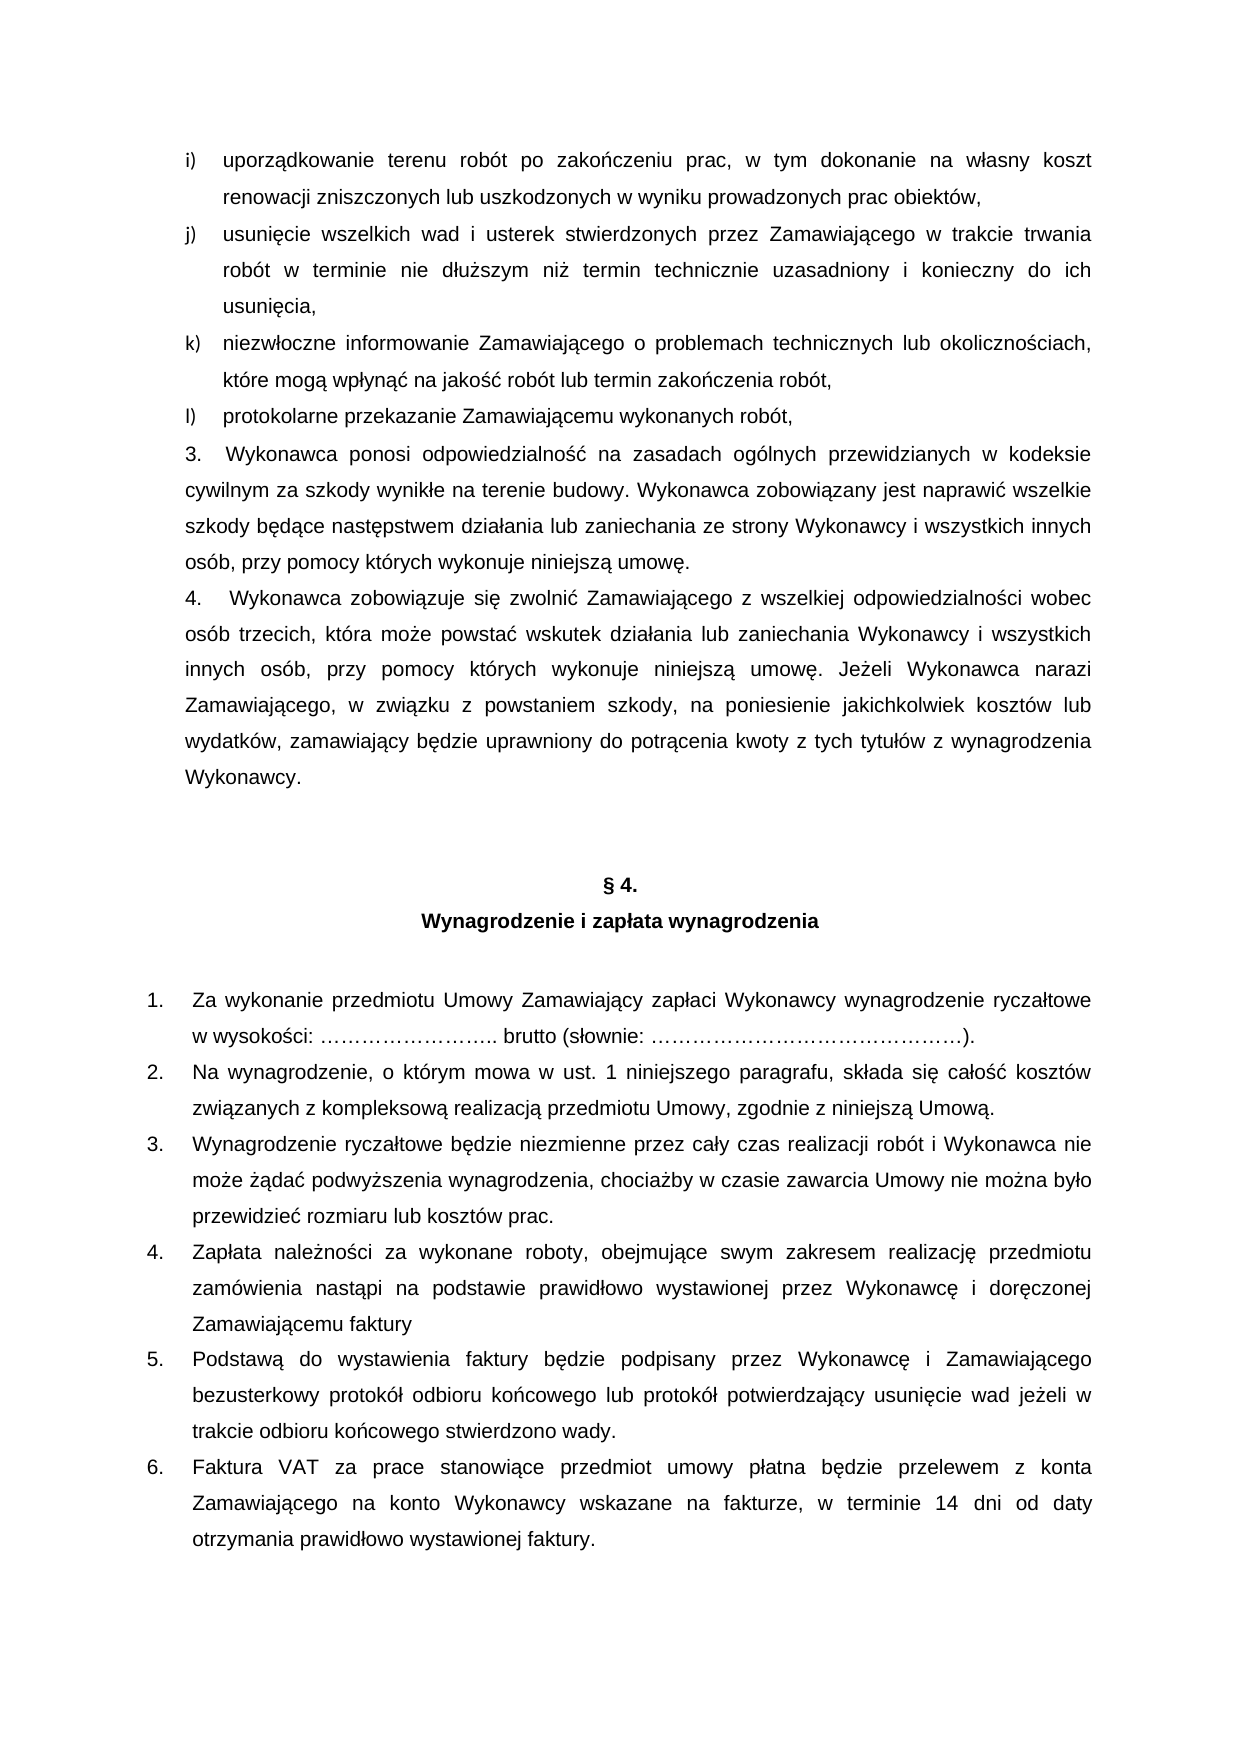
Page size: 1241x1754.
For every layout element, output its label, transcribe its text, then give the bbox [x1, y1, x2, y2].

list Faktura VAT za prace stanowiące przedmiot umowy płatna będzie przelewem z konta Zamawiającego na konto Wykonawcy wskazane na fakturze, w terminie 14 dni od daty otrzymania prawidłowo wystawionej faktury. [147, 1455, 1093, 1551]
text 3. Wykonawca ponosi odpowiedzialność na zasadach ogólnych przewidzianych w kodeksie cywilnym za szkody wynikłe na terenie budowy. Wykonawca zobowiązany jest naprawić wszelkie szkody będące następstwem działania lub zaniechania ze strony Wykonawcy i wszystkich innych osób, przy pomocy których wykonuje niniejszą umowę. [185, 442, 1093, 573]
text Wynagrodzenie i zapłata wynagrodzenia [148, 909, 1093, 933]
list Wynagrodzenie ryczałtowe będzie niezmienne przez cały czas realizacji robót i Wykonawca nie może żądać podwyższenia wynagrodzenia, chociażby w czasie zawarcia Umowy nie można było przewidzieć rozmiaru lub kosztów prac. [147, 1132, 1093, 1227]
list Zapłata należności za wykonane roboty, obejmujące swym zakresem realizację przedmiotu zamówienia nastąpi na podstawie prawidłowo wystawionej przez Wykonawcę i doręczonej Zamawiającemu faktury [147, 1239, 1093, 1335]
text § 4. [148, 873, 1093, 897]
list usunięcie wszelkich wad i usterek stwierdzonych przez Zamawiającego w trakcie trwania robót w terminie nie dłuższym niż termin technicznie uzasadniony i konieczny do ich usunięcia, [185, 221, 1093, 318]
text 4. Wykonawca zobowiązuje się zwolnić Zamawiającego z wszelkiej odpowiedzialności wobec osób trzecich, która może powstać wskutek działania lub zaniechania Wykonawcy i wszystkich innych osób, przy pomocy których wykonuje niniejszą umowę. Jeżeli Wykonawca narazi Zamawiającego, w związku z powstaniem szkody, na poniesienie jakichkolwiek kosztów lub wydatków, zamawiający będzie uprawniony do potrącenia kwoty z tych tytułów z wynagrodzenia Wykonawcy. [185, 585, 1093, 789]
list Za wykonanie przedmiotu Umowy Zamawiający zapłaci Wykonawcy wynagrodzenie ryczałtowe w wysokości: …………………….. brutto (słownie: ………………………………………). [147, 988, 1093, 1048]
list niezwłoczne informowanie Zamawiającego o problemach technicznych lub okolicznościach, które mogą wpłynąć na jakość robót lub termin zakończenia robót, [185, 330, 1093, 392]
list uporządkowanie terenu robót po zakończeniu prac, w tym dokonanie na własny koszt renowacji zniszczonych lub uszkodzonych w wyniku prowadzonych prac obiektów, [185, 148, 1093, 209]
list Podstawą do wystawienia faktury będzie podpisany przez Wykonawcę i Zamawiającego bezusterkowy protokół odbioru końcowego lub protokół potwierdzający usunięcie wad jeżeli w trakcie odbioru końcowego stwierdzono wady. [147, 1347, 1093, 1443]
list protokolarne przekazanie Zamawiającemu wykonanych robót, [185, 403, 1093, 429]
list Na wynagrodzenie, o którym mowa w ust. 1 niniejszego paragrafu, składa się całość kosztów związanych z kompleksową realizacją przedmiotu Umowy, zgodnie z niniejszą Umową. [147, 1060, 1093, 1120]
